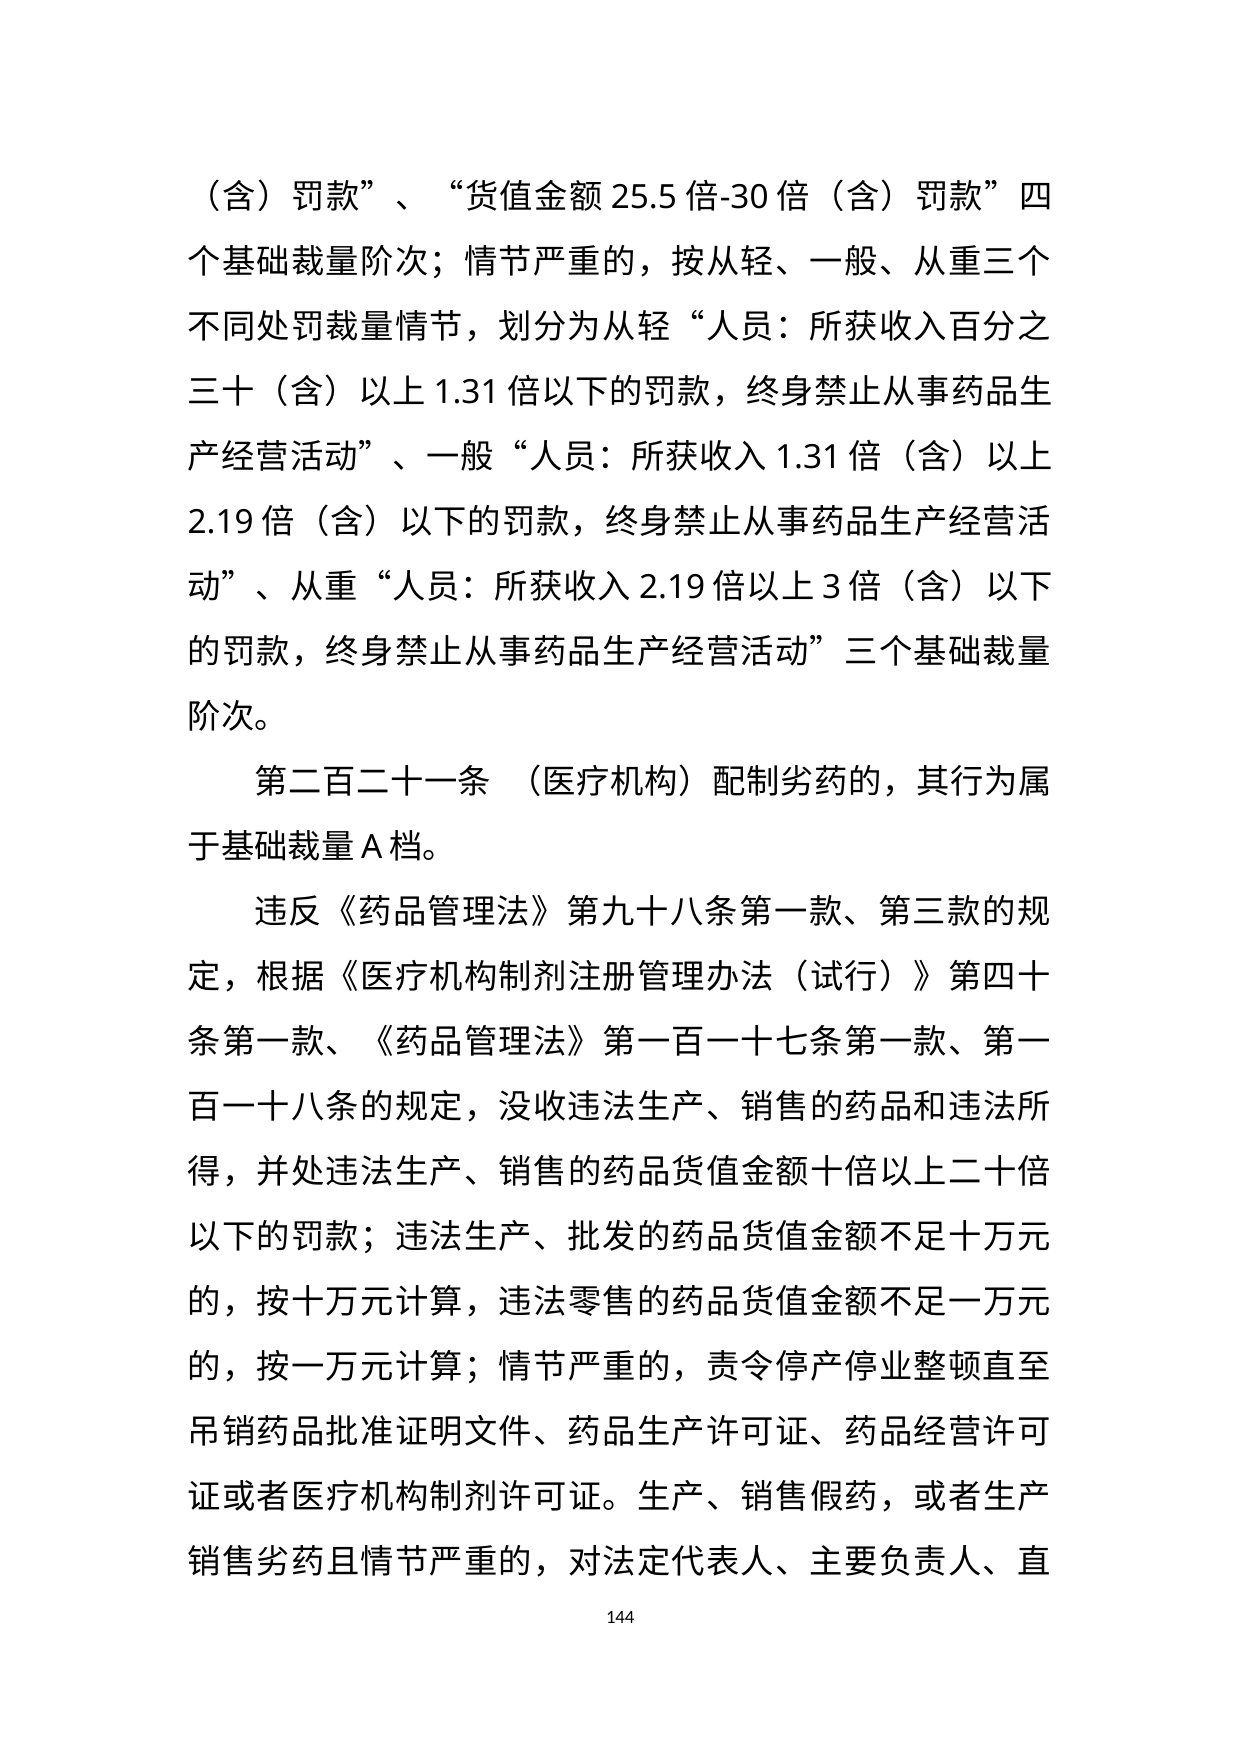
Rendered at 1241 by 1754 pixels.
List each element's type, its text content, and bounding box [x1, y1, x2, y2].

text 第二百二十一条 （医疗机构）配制劣药的，其行为属于基础裁量A档。 [187, 747, 1053, 877]
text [187, 877, 1053, 1592]
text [187, 162, 1053, 747]
